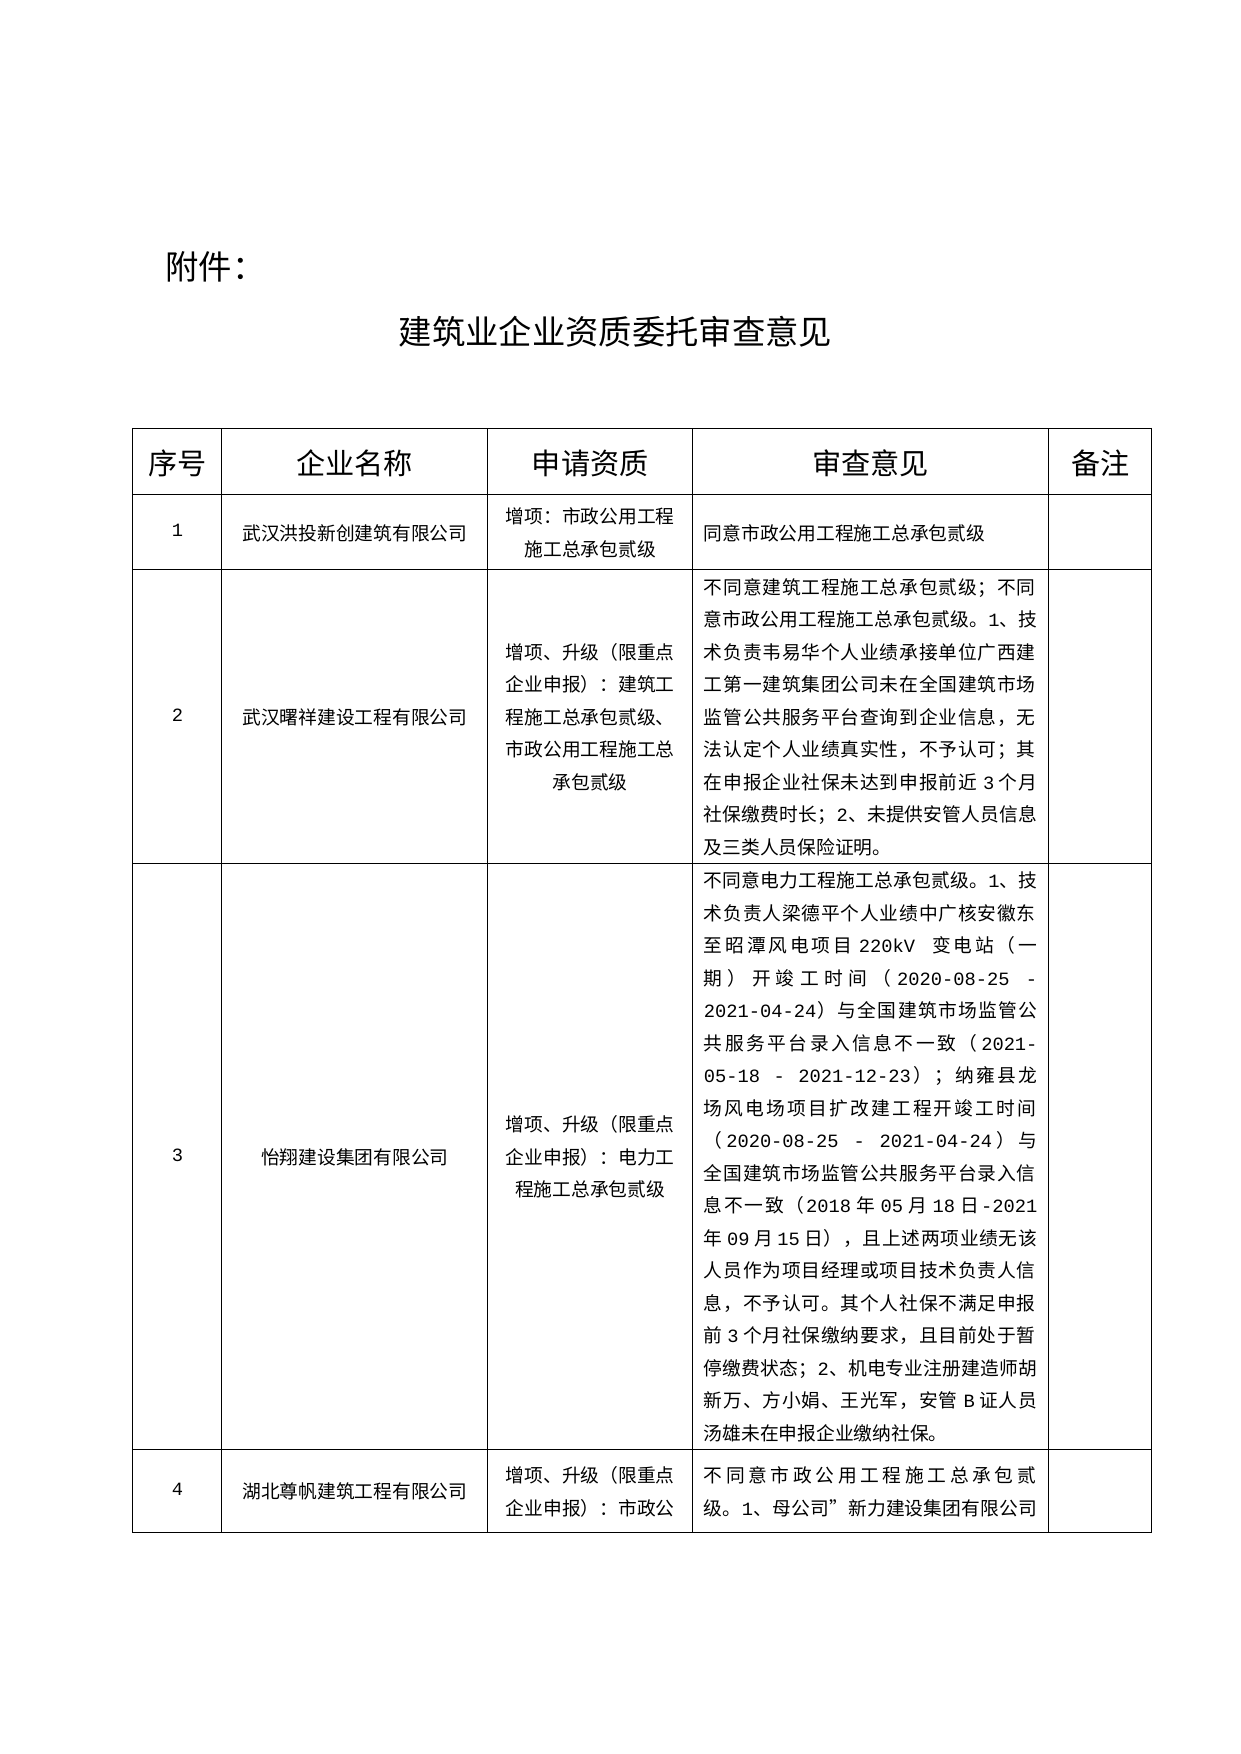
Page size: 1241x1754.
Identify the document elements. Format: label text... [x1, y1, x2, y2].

table_cell [1049, 570, 1151, 862]
table_cell 湖北尊帆建筑工程有限公司 [222, 1450, 487, 1532]
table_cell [488, 1450, 692, 1532]
table_cell 武汉曙祥建设工程有限公司 [222, 570, 487, 862]
table_cell 2 [133, 570, 221, 862]
table_cell 增项、升级（限重点企业申报）：建筑工程施工总承包贰级、市政公用工程施工总承包贰级 [488, 570, 692, 862]
table_cell 怡翔建设集团有限公司 [222, 864, 487, 1448]
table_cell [693, 1450, 1048, 1532]
table_header 申请资质 [488, 429, 692, 494]
table_cell 4 [133, 1450, 221, 1532]
table_header 企业名称 [222, 429, 487, 494]
table_cell 增项：市政公用工程施工总承包贰级 [488, 495, 692, 569]
table_cell 1 [133, 495, 221, 569]
text 附件： [165, 233, 1087, 298]
table_cell 3 [133, 864, 221, 1448]
table_cell 武汉洪投新创建筑有限公司 [222, 495, 487, 569]
table_header 审查意见 [693, 429, 1048, 494]
table_cell 不同意电力工程施工总承包贰级。1、技术负责人梁德平个人业绩中广核安徽东至昭潭风电项目220kV 变电站（一期）开竣工时间（2020-08-25 - 2021-04-24）与全国建筑市场监管公共服务平台录入信息不一致（2021-05-18 - 2021-12-23）；纳雍县龙场风电场项目扩改建工程开竣工时间（2020-08-25 - 2021-04-24）与全国建筑市场监管公共服务平台录入信息不一致（2018年05月18日-2021年09月15日），且上述两项业绩无该人员作为项目经理或项目技术负责人信息，不予认可。其个人社保不满足申报前3个月社保缴纳要求，且目前处于暂停缴费状态；2、机电专业注册建造师胡新万、方小娟、王光军，安管B证人员汤雄未在申报企业缴纳社保。 [693, 864, 1048, 1448]
table_cell 不同意建筑工程施工总承包贰级；不同意市政公用工程施工总承包贰级。1、技术负责韦易华个人业绩承接单位广西建工第一建筑集团公司未在全国建筑市场监管公共服务平台查询到企业信息，无法认定个人业绩真实性，不予认可；其在申报企业社保未达到申报前近3个月社保缴费时长；2、未提供安管人员信息及三类人员保险证明。 [693, 570, 1048, 862]
table_cell [1049, 495, 1151, 569]
table_cell [1049, 864, 1151, 1448]
text 建筑业企业资质委托审查意见 [165, 298, 1087, 363]
table_header 备注 [1049, 429, 1151, 494]
table_cell 同意市政公用工程施工总承包贰级 [693, 495, 1048, 569]
table_header 序号 [133, 429, 221, 494]
table_cell 增项、升级（限重点企业申报）：电力工程施工总承包贰级 [488, 864, 692, 1448]
table_cell [1049, 1450, 1151, 1532]
